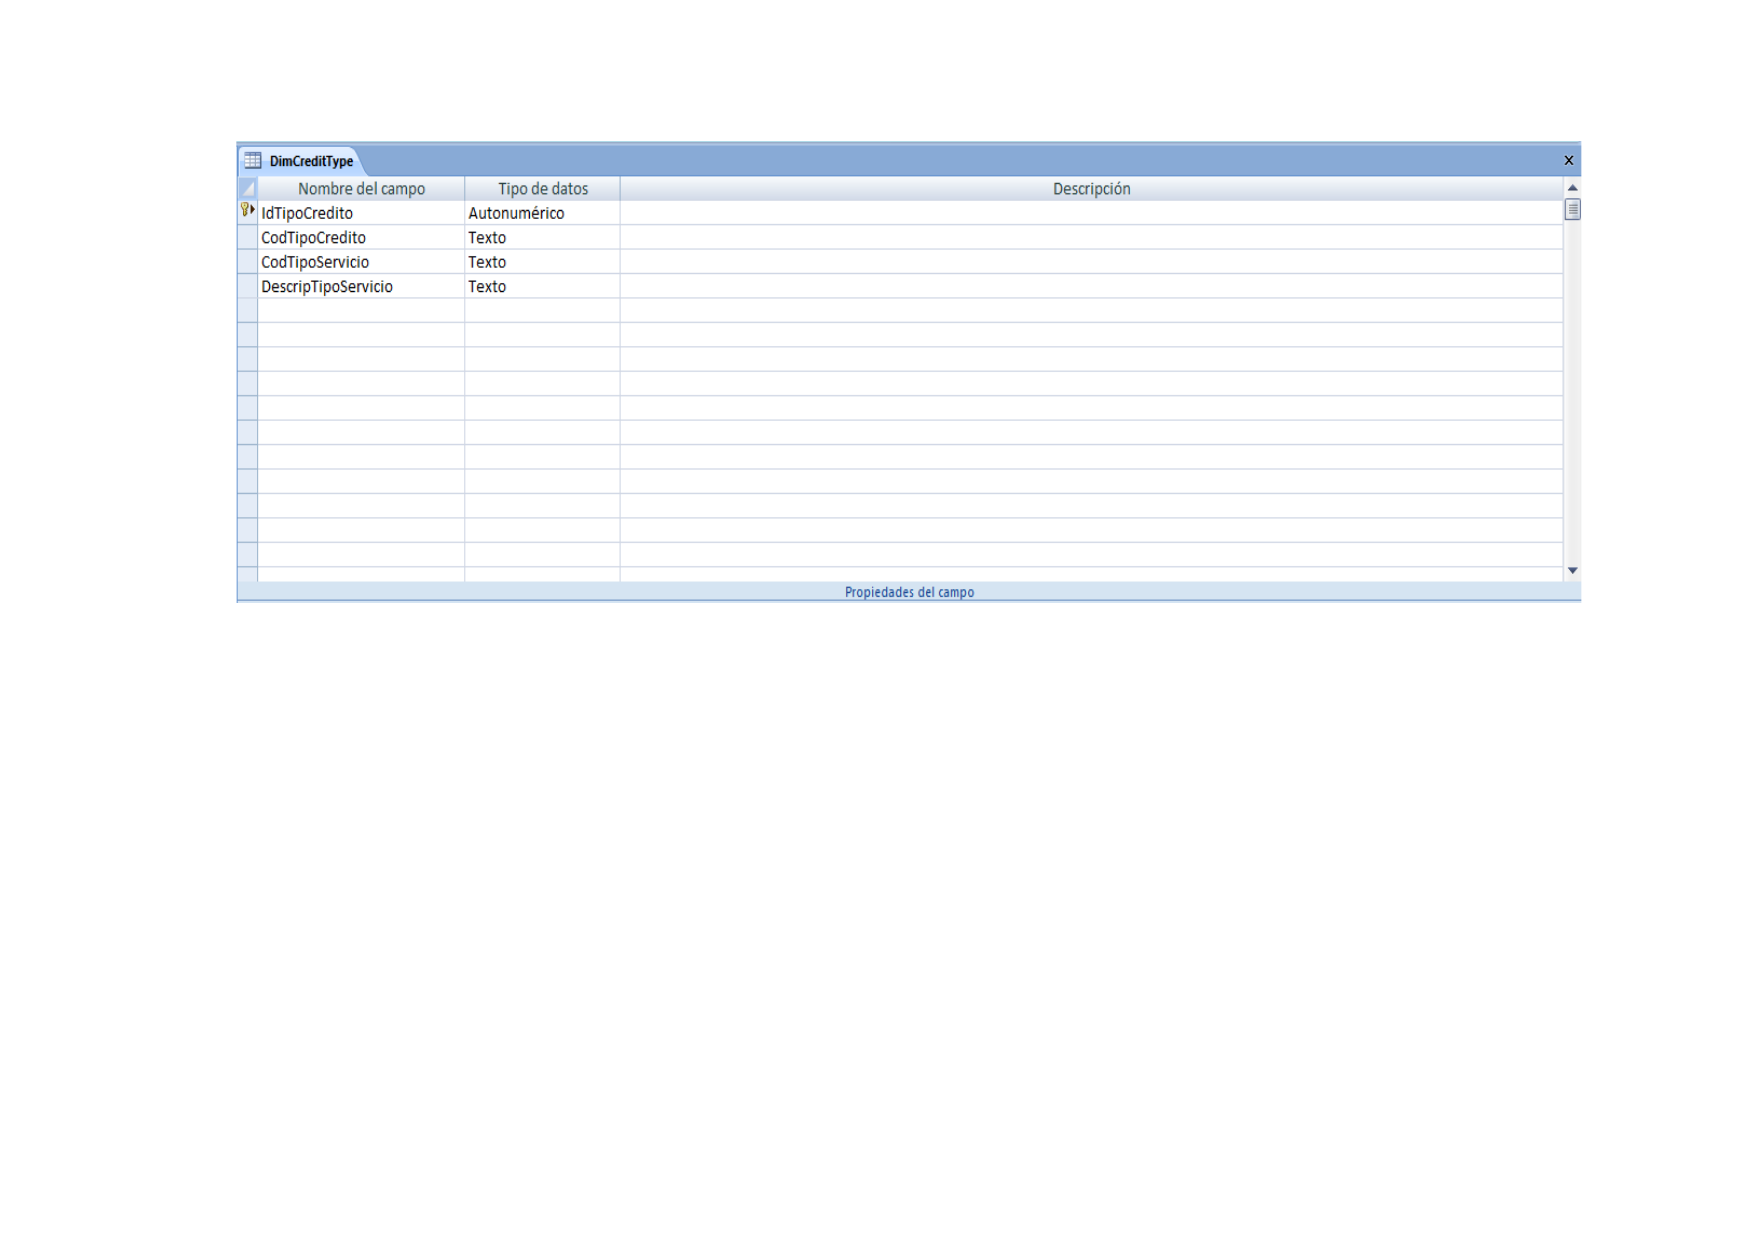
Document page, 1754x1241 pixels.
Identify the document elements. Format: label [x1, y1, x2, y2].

picture [236, 141, 1582, 603]
